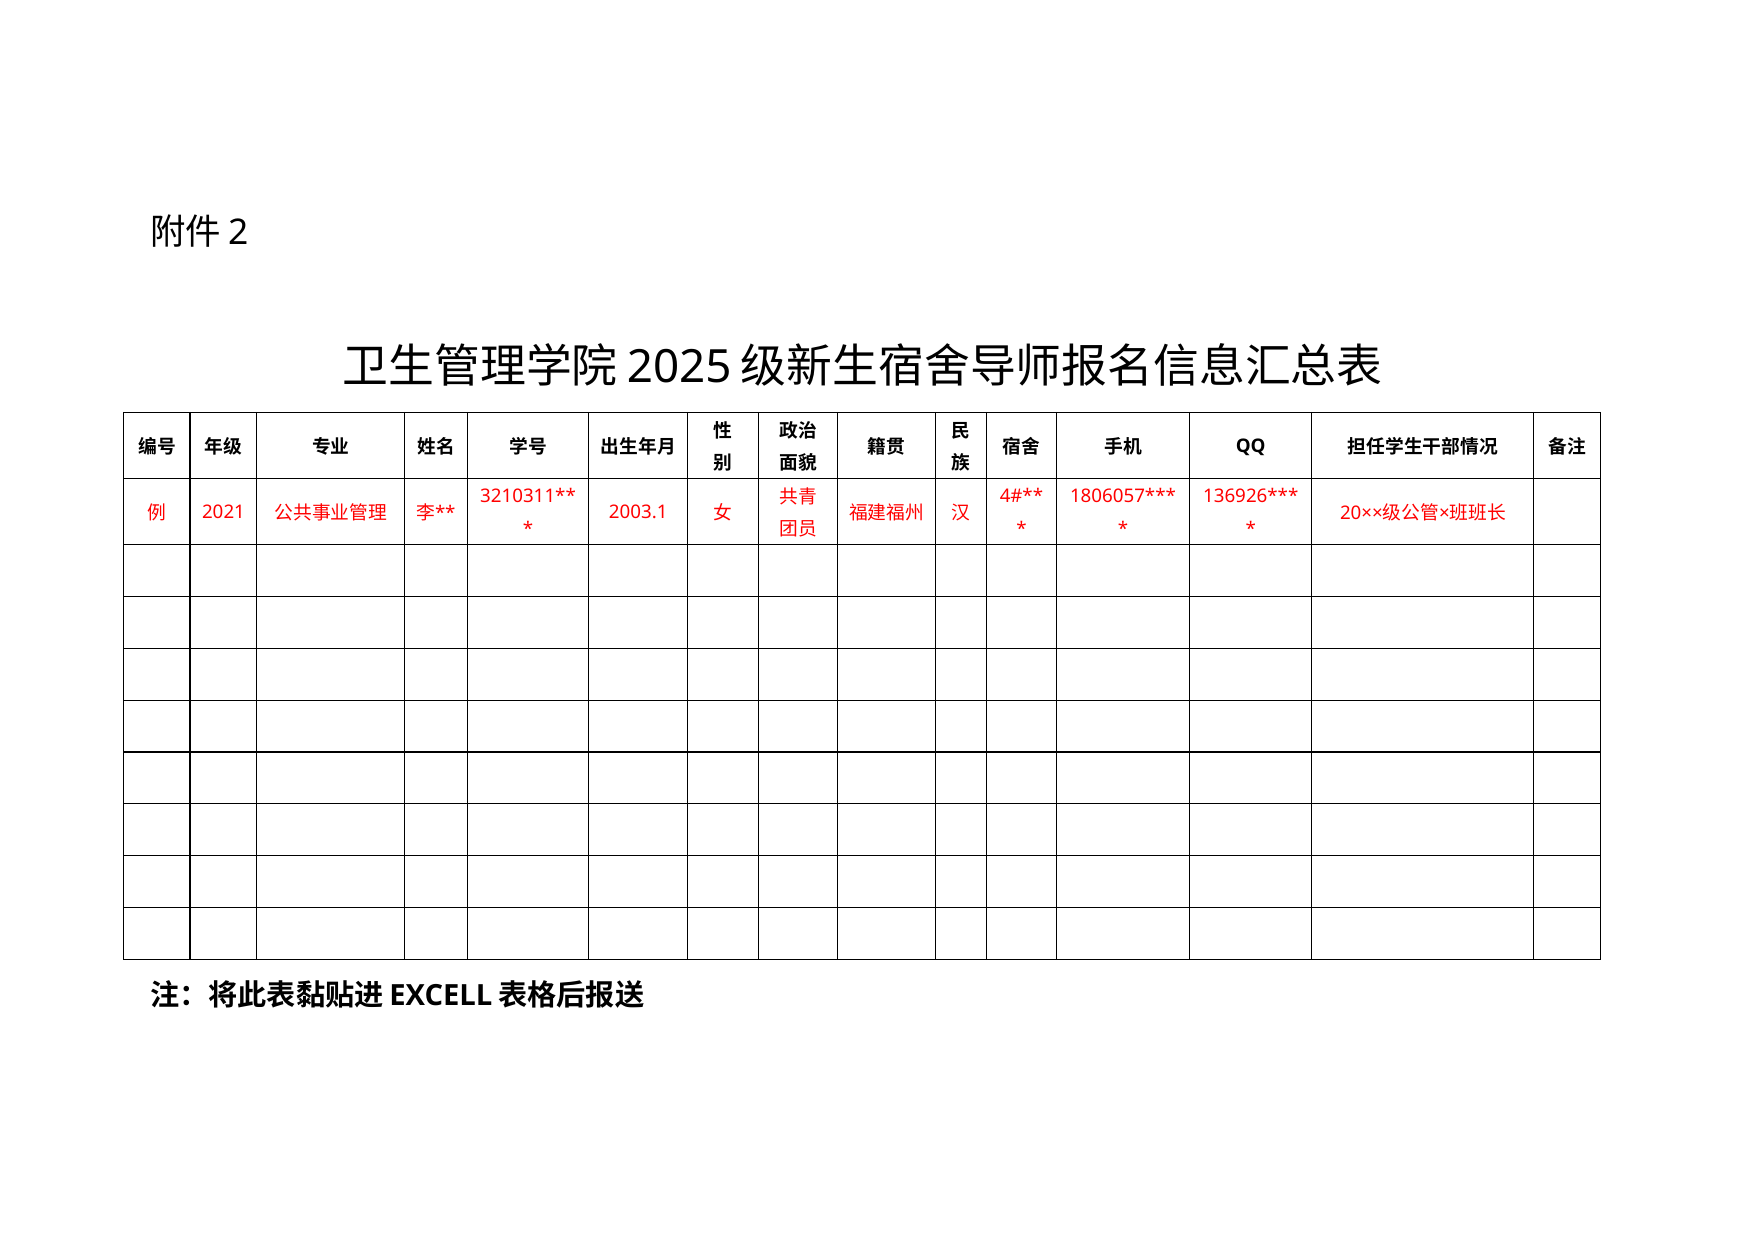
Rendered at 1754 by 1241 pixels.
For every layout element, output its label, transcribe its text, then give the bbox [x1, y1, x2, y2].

table_cell [1312, 753, 1533, 803]
table_cell [987, 908, 1056, 959]
table_cell [1312, 649, 1533, 699]
table_cell [936, 597, 986, 648]
table_cell [759, 804, 837, 855]
table_cell [468, 545, 588, 596]
table_cell [1057, 804, 1189, 855]
table_cell [688, 908, 758, 959]
table_cell [936, 649, 986, 699]
table_cell 李** [405, 479, 467, 544]
table_cell 专业 [257, 413, 404, 478]
table_cell [1057, 545, 1189, 596]
table_cell [1057, 649, 1189, 699]
table_cell [1190, 597, 1311, 648]
table_cell [838, 701, 935, 751]
table_cell [589, 908, 687, 959]
table_cell [191, 545, 256, 596]
table_cell [257, 804, 404, 855]
table_cell [1312, 804, 1533, 855]
table_cell [1312, 701, 1533, 751]
table_cell [987, 856, 1056, 907]
table_cell 汉 [936, 479, 986, 544]
table_cell [688, 597, 758, 648]
table_cell [1534, 753, 1600, 803]
table_cell [191, 649, 256, 699]
table_cell [405, 597, 467, 648]
table_cell 姓名 [405, 413, 467, 478]
table_header 卫生管理学院2025级新生宿舍导师报名信息汇总表 [124, 314, 1601, 412]
table_cell [987, 753, 1056, 803]
table_cell [1534, 701, 1600, 751]
table_cell [124, 856, 189, 907]
table_cell [589, 753, 687, 803]
table_cell 性 别 [688, 413, 758, 478]
table_cell 2021 [191, 479, 256, 544]
table_cell [1534, 908, 1600, 959]
table_cell [191, 908, 256, 959]
table_cell [257, 597, 404, 648]
table_cell [589, 649, 687, 699]
table_cell [1057, 908, 1189, 959]
table_cell [1190, 545, 1311, 596]
table_cell [688, 856, 758, 907]
table_cell [405, 753, 467, 803]
table_cell 政治面貌 [759, 413, 837, 478]
table_cell [191, 804, 256, 855]
table_cell [759, 753, 837, 803]
table_cell [1534, 649, 1600, 699]
table_cell [838, 597, 935, 648]
table_cell [124, 701, 189, 751]
table_cell [405, 701, 467, 751]
table_cell 女 [688, 479, 758, 544]
table_cell [468, 804, 588, 855]
table_cell [257, 908, 404, 959]
table_cell QQ [1190, 413, 1311, 478]
table_cell [405, 649, 467, 699]
table_cell [468, 856, 588, 907]
table_cell 学号 [468, 413, 588, 478]
table_cell [759, 856, 837, 907]
table_cell [936, 804, 986, 855]
table_cell [987, 701, 1056, 751]
table_cell [589, 856, 687, 907]
table_cell [688, 545, 758, 596]
table_cell [1190, 701, 1311, 751]
table_cell [124, 804, 189, 855]
table_cell [759, 597, 837, 648]
table_cell 出生年月 [589, 413, 687, 478]
table_cell [257, 753, 404, 803]
table_cell [124, 545, 189, 596]
table_cell [838, 908, 935, 959]
table_cell [124, 908, 189, 959]
table_cell [688, 649, 758, 699]
table_cell [257, 649, 404, 699]
table_cell 福建福州 [838, 479, 935, 544]
table_cell [987, 545, 1056, 596]
table_cell [124, 597, 189, 648]
table_cell [1312, 597, 1533, 648]
table_cell 备注 [1534, 413, 1600, 478]
table_cell [124, 649, 189, 699]
table_cell [838, 804, 935, 855]
table_cell 136926**** [1190, 479, 1311, 544]
table_cell 2003.1 [589, 479, 687, 544]
table_cell [468, 753, 588, 803]
table_cell [1057, 701, 1189, 751]
table_cell 4#*** [987, 479, 1056, 544]
table_cell [936, 753, 986, 803]
table_cell [1190, 804, 1311, 855]
table_cell [688, 701, 758, 751]
table_cell [124, 753, 189, 803]
table_cell [1534, 545, 1600, 596]
text 注：将此表黏贴进EXCELL表格后报送 [150, 960, 1604, 1025]
table_cell [589, 804, 687, 855]
table_cell [1057, 753, 1189, 803]
table_cell [1534, 856, 1600, 907]
table_cell [936, 545, 986, 596]
table_cell [759, 701, 837, 751]
table_cell [1534, 597, 1600, 648]
table_cell 例 [124, 479, 189, 544]
table_cell [468, 649, 588, 699]
table_cell 1806057**** [1057, 479, 1189, 544]
table_cell [987, 804, 1056, 855]
table_cell 3210311*** [468, 479, 588, 544]
table_cell 年级 [191, 413, 256, 478]
table_cell 担任学生干部情况 [1312, 413, 1533, 478]
table_cell [405, 856, 467, 907]
table_cell [688, 753, 758, 803]
table_cell [589, 597, 687, 648]
table_cell [468, 597, 588, 648]
table_cell 民族 [936, 413, 986, 478]
table_cell [1312, 908, 1533, 959]
table_cell 宿舍 [987, 413, 1056, 478]
table_cell [759, 545, 837, 596]
table_cell [759, 908, 837, 959]
table_cell [405, 908, 467, 959]
table_cell 籍贯 [838, 413, 935, 478]
table_cell 手机 [1057, 413, 1189, 478]
table_cell [468, 701, 588, 751]
table_cell [191, 753, 256, 803]
table_cell [257, 856, 404, 907]
table_cell [1534, 479, 1600, 544]
table_cell [257, 545, 404, 596]
table_cell [838, 649, 935, 699]
table_cell [936, 856, 986, 907]
table_cell [589, 701, 687, 751]
table_cell [405, 804, 467, 855]
table_cell [1190, 856, 1311, 907]
table_cell [759, 649, 837, 699]
table_cell [838, 545, 935, 596]
table_cell [936, 908, 986, 959]
table_cell [1534, 804, 1600, 855]
table_cell [1190, 908, 1311, 959]
table_cell [405, 545, 467, 596]
table_cell [1312, 856, 1533, 907]
table_cell [838, 856, 935, 907]
table_cell [1190, 649, 1311, 699]
table_cell 编号 [124, 413, 189, 478]
table_cell [257, 701, 404, 751]
table_cell [191, 701, 256, 751]
table_cell [1312, 545, 1533, 596]
table_cell [987, 597, 1056, 648]
table_cell [1057, 597, 1189, 648]
table_cell [589, 545, 687, 596]
text 附件2 [150, 198, 1604, 256]
table_cell 共青团员 [759, 479, 837, 544]
table_cell [191, 856, 256, 907]
table_cell 20××级公管×班班长 [1312, 479, 1533, 544]
table_cell [1190, 753, 1311, 803]
table_cell [936, 701, 986, 751]
table_cell [191, 597, 256, 648]
table_cell 公共事业管理 [257, 479, 404, 544]
table_cell [688, 804, 758, 855]
table_cell [1057, 856, 1189, 907]
table_cell [987, 649, 1056, 699]
table_cell [838, 753, 935, 803]
table_cell [468, 908, 588, 959]
